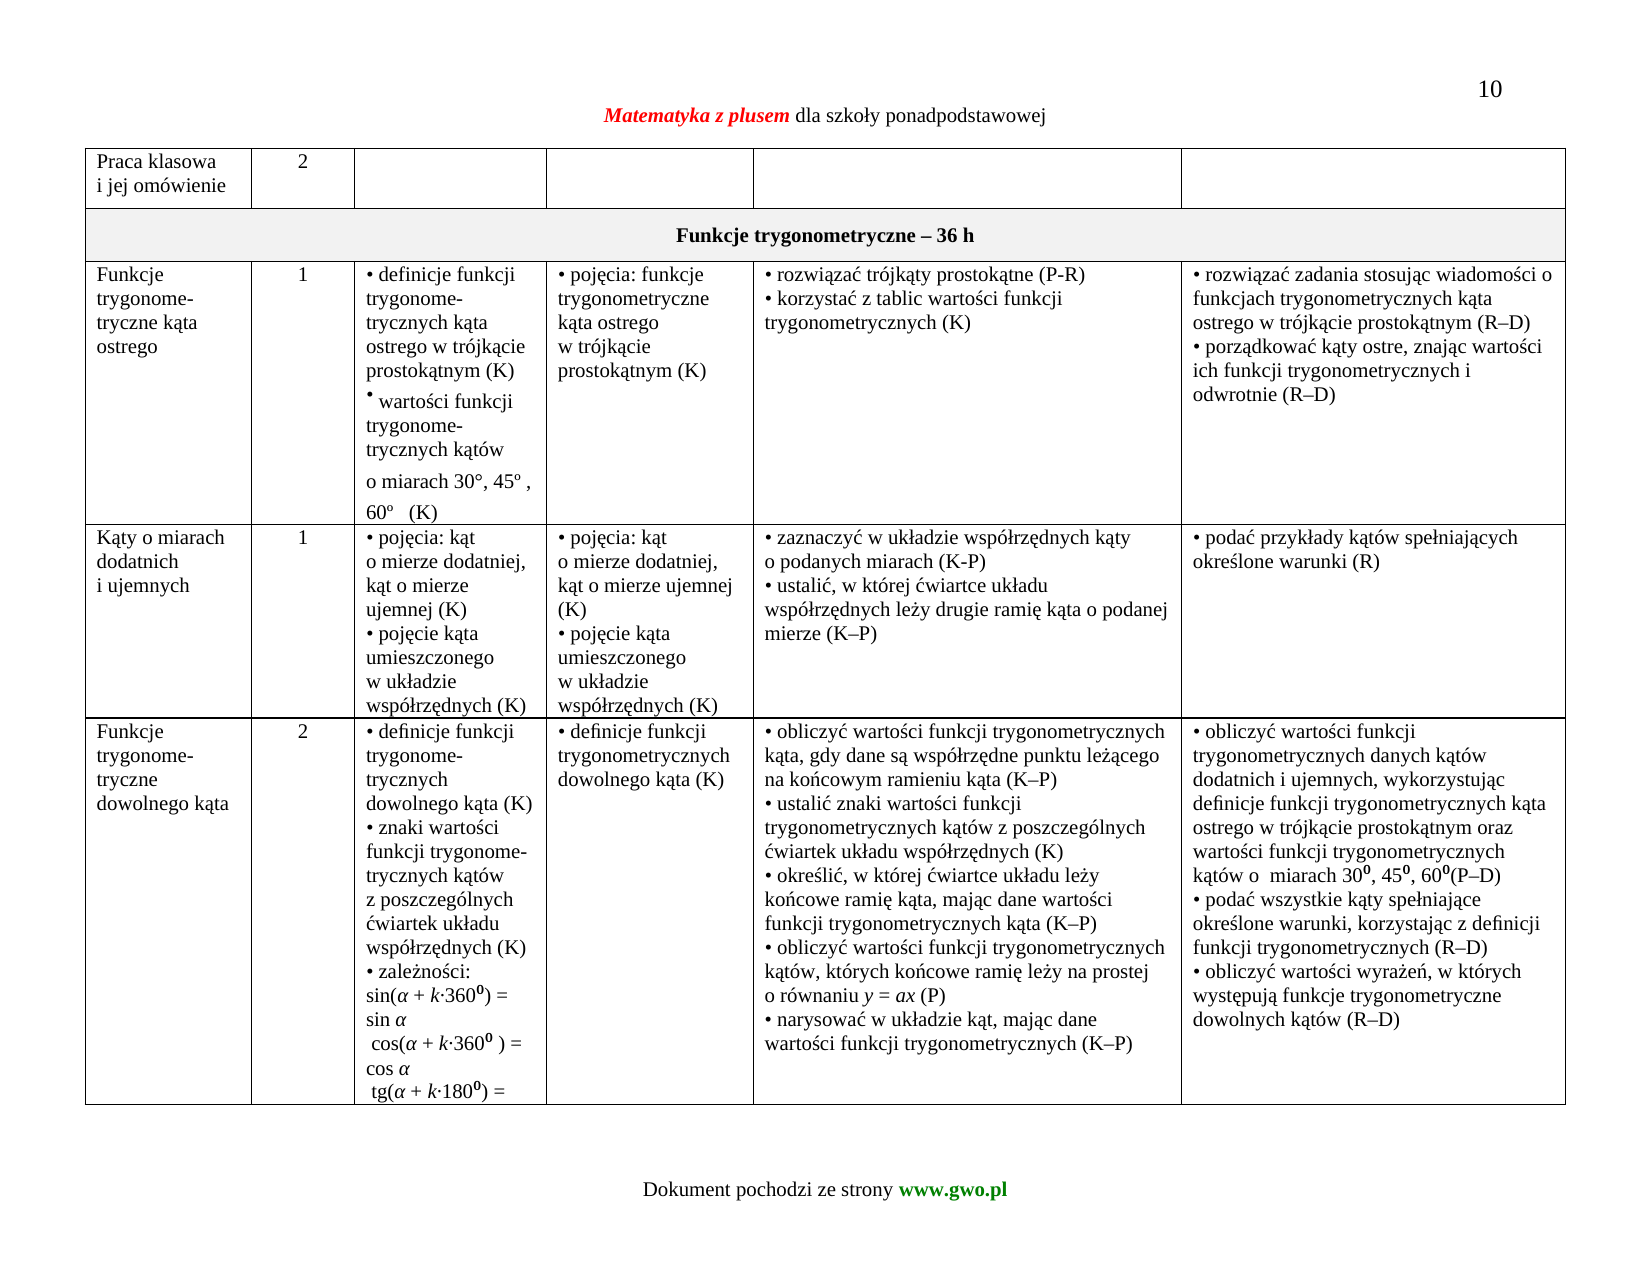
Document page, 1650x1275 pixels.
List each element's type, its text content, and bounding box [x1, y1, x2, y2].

table_cell • podać przykłady kątów spełniających określone warunki (R) [1182, 525, 1565, 717]
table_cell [547, 719, 753, 1103]
table_cell • rozwiązać zadania stosując wiadomości o funkcjach trygonometrycznych kąta ostrego w trójkącie prostokątnym (R–D) • porządkować kąty ostre, znając wartości ich funkcji trygonometrycznych i odwrotnie (R–D) [1182, 262, 1565, 524]
table_cell • pojęcia: funkcje trygonometryczne kąta ostrego w trójkącie prostokątnym (K) [547, 262, 753, 524]
table_cell • pojęcia: kąt o mierze dodatniej, kąt o mierze ujemnej (K) • pojęcie kąta umieszczonego w układzie współrzędnych (K) [547, 525, 753, 717]
table_cell 1 [252, 525, 354, 717]
table_cell Kąty o miarach dodatnich i ujemnych [86, 525, 251, 717]
table_cell • definicje funkcji trygonome-trycznych kąta ostrego w trójkącie prostokątnym (K) • wartości funkcji trygonome-trycznych kątów o miarach 30°, 45º , 60º (K) [355, 262, 546, 524]
table_cell • rozwiązać trójkąty prostokątne (P-R) • korzystać z tablic wartości funkcji trygonometrycznych (K) [754, 262, 1181, 524]
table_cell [1182, 719, 1565, 1103]
table_cell Funkcje trygonome-tryczne kąta ostrego [86, 262, 251, 524]
table_cell [355, 149, 546, 208]
table_cell [1182, 149, 1565, 208]
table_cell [86, 719, 251, 1103]
table_cell [754, 149, 1181, 208]
table_cell 2 [252, 719, 354, 1103]
table_cell [547, 149, 753, 208]
table_cell 1 [252, 262, 354, 524]
table_cell 2 [252, 149, 354, 208]
table_cell • pojęcia: kąt o mierze dodatniej, kąt o mierze ujemnej (K) • pojęcie kąta umieszczonego w układzie współrzędnych (K) [355, 525, 546, 717]
table_cell • zaznaczyć w układzie współrzędnych kąty o podanych miarach (K-P) • ustalić, w której ćwiartce układu współrzędnych leży drugie ramię kąta o podanej mierze (K–P) [754, 525, 1181, 717]
table_cell Funkcje trygonometryczne – 36 h [86, 209, 1565, 261]
table_cell Praca klasowa i jej omówienie [86, 149, 251, 208]
